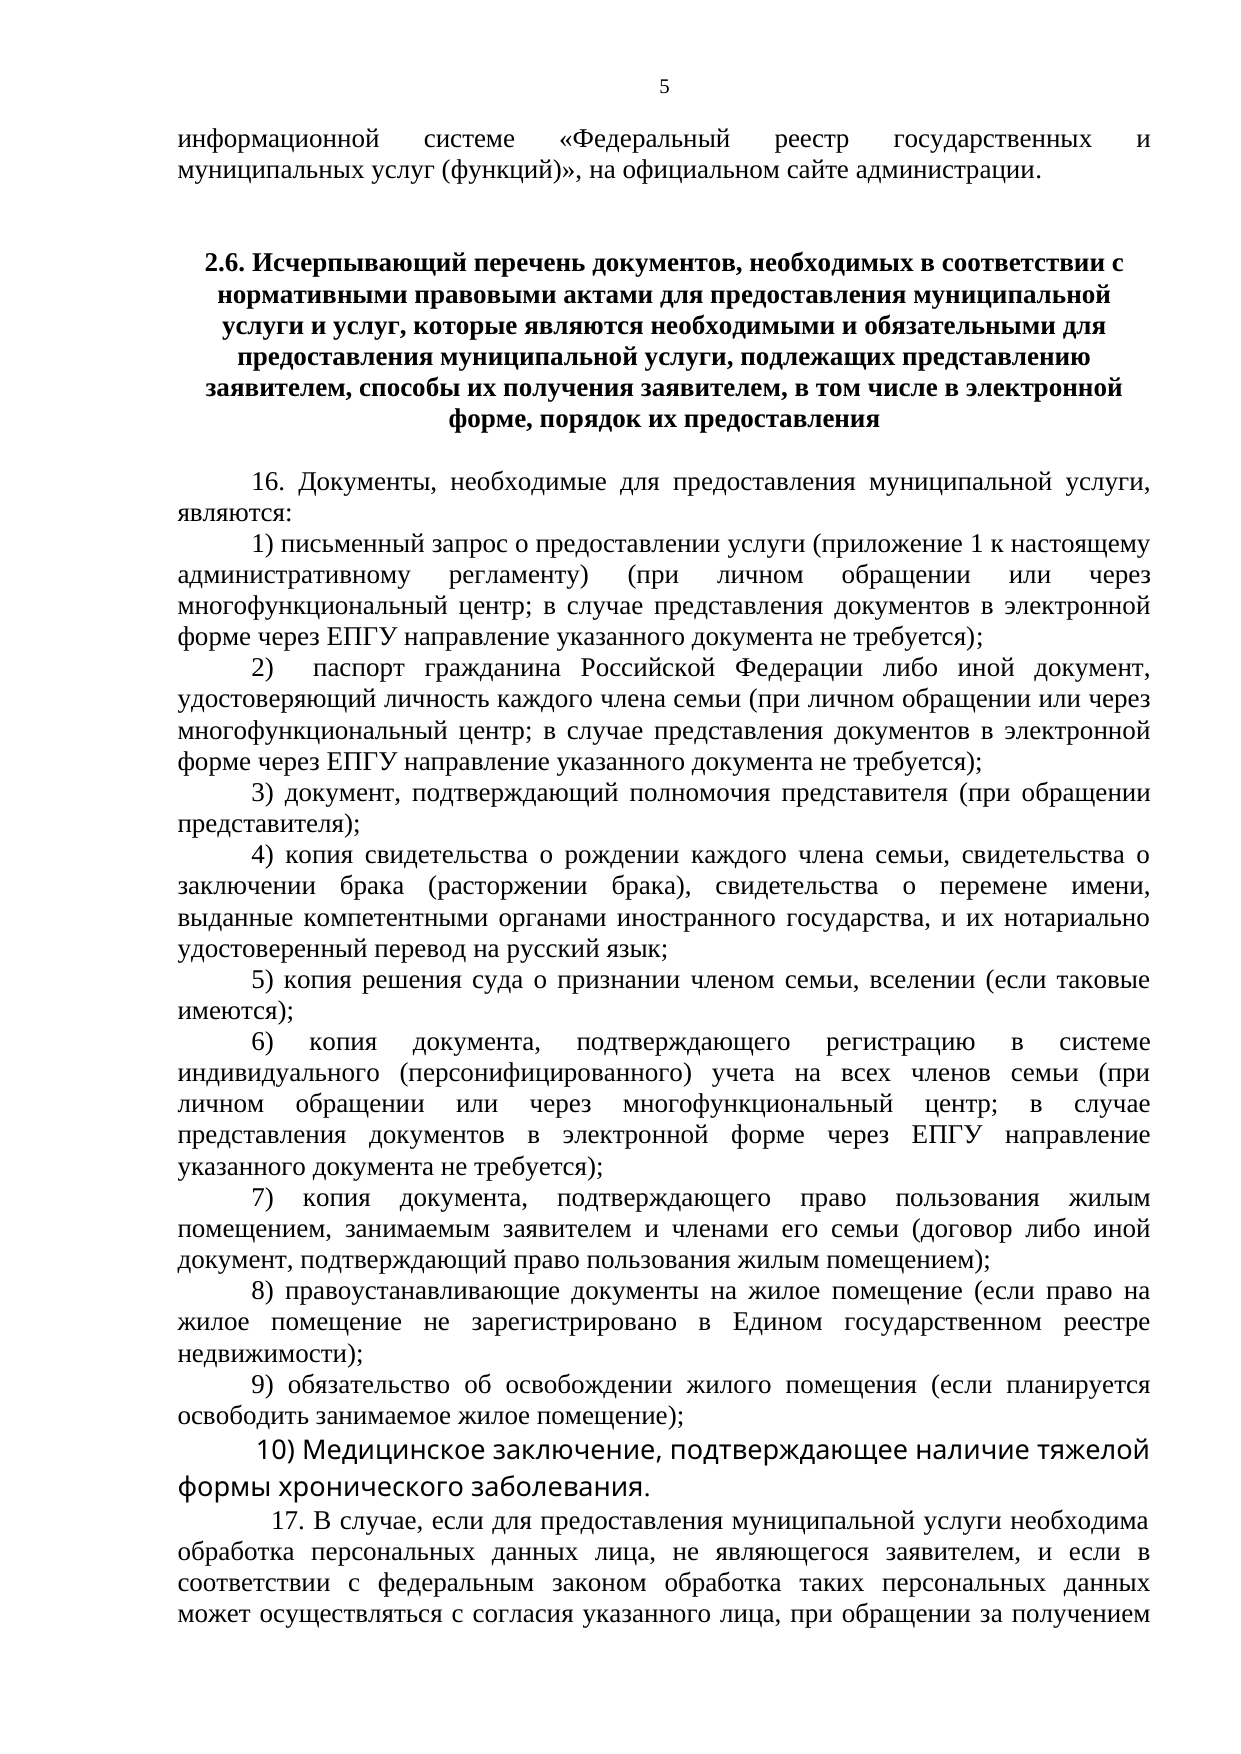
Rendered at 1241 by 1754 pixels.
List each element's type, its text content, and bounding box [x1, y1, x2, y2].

text 10) Медицинское заключение, подтверждающее наличие тяжелой формы хронического заболевания. [177, 1430, 1152, 1504]
text 6) копия документа, подтверждающего регистрацию в системе индивидуального (персонифицированного) учета на всех членов семьи (при личном обращении или через многофункциональный центр; в случае представления документов в электронной форме через ЕПГУ направление указанного документа не требуется); [177, 1025, 1152, 1181]
text 8) правоустанавливающие документы на жилое помещение (если право на жилое помещение не зарегистрировано в Едином государственном реестре недвижимости); [177, 1274, 1152, 1368]
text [177, 1504, 1152, 1628]
text 2.6. Исчерпывающий перечень документов, необходимых в соответствии с нормативными правовыми актами для предоставления муниципальной услуги и услуг, которые являются необходимыми и обязательными для предоставления муниципальной услуги, подлежащих представлению заявителем, способы их получения заявителем, в том числе в электронной форме, порядок их предоставления [177, 247, 1152, 433]
text 4) копия свидетельства о рождении каждого члена семьи, свидетельства о заключении брака (расторжении брака), свидетельства о перемене имени, выданные компетентными органами иностранного государства, и их нотариально удостоверенный перевод на русский язык; [177, 838, 1152, 963]
text 9) обязательство об освобождении жилого помещения (если планируется освободить занимаемое жилое помещение); [177, 1368, 1152, 1430]
text 1) письменный запрос о предоставлении услуги (приложение 1 к настоящему административному регламенту) (при личном обращении или через многофункциональный центр; в случае представления документов в электронной форме через ЕПГУ направление указанного документа не требуется); [177, 527, 1152, 651]
text 3) документ, подтверждающий полномочия представителя (при обращении представителя); [177, 776, 1152, 838]
text 7) копия документа, подтверждающего право пользования жилым помещением, занимаемым заявителем и членами его семьи (договор либо иной документ, подтверждающий право пользования жилым помещением); [177, 1181, 1152, 1274]
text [177, 122, 1152, 184]
text 2) паспорт гражданина Российской Федерации либо иной документ, удостоверяющий личность каждого члена семьи (при личном обращении или через многофункциональный центр; в случае представления документов в электронной форме через ЕПГУ направление указанного документа не требуется); [177, 651, 1152, 776]
text 16. Документы, необходимые для предоставления муниципальной услуги, являются: [177, 464, 1152, 527]
text 5) копия решения суда о признании членом семьи, вселении (если таковые имеются); [177, 963, 1152, 1025]
